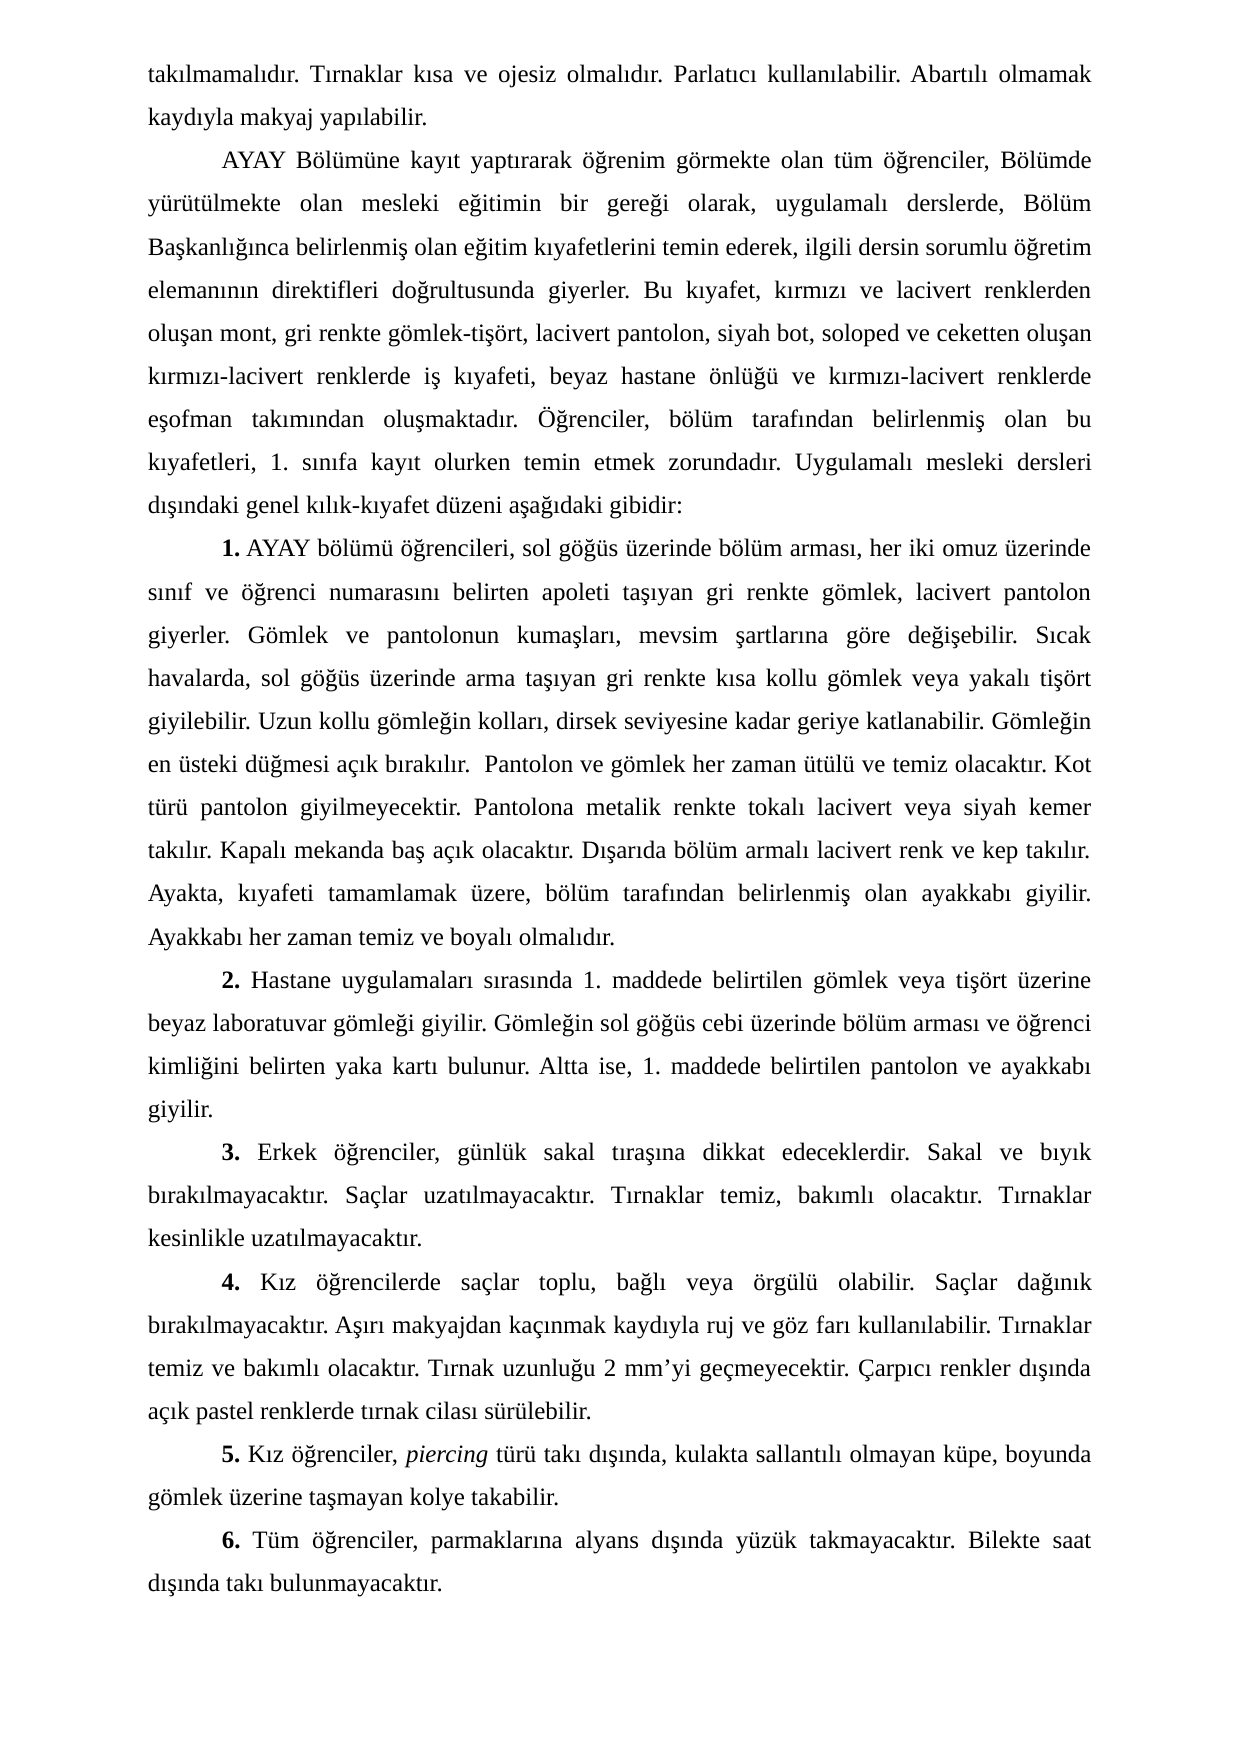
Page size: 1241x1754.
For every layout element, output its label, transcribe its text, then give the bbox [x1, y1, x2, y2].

text 6. Tüm öğrenciler, parmaklarına alyans dışında yüzük takmayacaktır. Bilekte saat dışında takı bulunmayacaktır. [148, 1525, 1092, 1597]
text 5. Kız öğrenciler, piercing türü takı dışında, kulakta sallantılı olmayan küpe, boyunda gömlek üzerine taşmayan kolye takabilir. [148, 1439, 1092, 1511]
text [148, 59, 1092, 131]
text 1. AYAY bölümü öğrencileri, sol göğüs üzerinde bölüm arması, her iki omuz üzerinde sınıf ve öğrenci numarasını belirten apoleti taşıyan gri renkte gömlek, lacivert pantolon giyerler. Gömlek ve pantolonun kumaşları, mevsim şartlarına göre değişebilir. Sıcak havalarda, sol göğüs üzerinde arma taşıyan gri renkte kısa kollu gömlek veya yakalı tişört giyilebilir. Uzun kollu gömleğin kolları, dirsek seviyesine kadar geriye katlanabilir. Gömleğin en üsteki düğmesi açık bırakılır. Pantolon ve gömlek her zaman ütülü ve temiz olacaktır. Kot türü pantolon giyilmeyecektir. Pantolona metalik renkte tokalı lacivert veya siyah kemer takılır. Kapalı mekanda baş açık olacaktır. Dışarıda bölüm armalı lacivert renk ve kep takılır. Ayakta, kıyafeti tamamlamak üzere, bölüm tarafından belirlenmiş olan ayakkabı giyilir. Ayakkabı her zaman temiz ve boyalı olmalıdır. [148, 533, 1092, 950]
text AYAY Bölümüne kayıt yaptırarak öğrenim görmekte olan tüm öğrenciler, Bölümde yürütülmekte olan mesleki eğitimin bir gereği olarak, uygulamalı derslerde, Bölüm Başkanlığınca belirlenmiş olan eğitim kıyafetlerini temin ederek, ilgili dersin sorumlu öğretim elemanının direktifleri doğrultusunda giyerler. Bu kıyafet, kırmızı ve lacivert renklerden oluşan mont, gri renkte gömlek-tişört, lacivert pantolon, siyah bot, soloped ve ceketten oluşan kırmızı-lacivert renklerde iş kıyafeti, beyaz hastane önlüğü ve kırmızı-lacivert renklerde eşofman takımından oluşmaktadır. Öğrenciler, bölüm tarafından belirlenmiş olan bu kıyafetleri, 1. sınıfa kayıt olurken temin etmek zorundadır. Uygulamalı mesleki dersleri dışındaki genel kılık-kıyafet düzeni aşağıdaki gibidir: [148, 145, 1092, 519]
text 2. Hastane uygulamaları sırasında 1. maddede belirtilen gömlek veya tişört üzerine beyaz laboratuvar gömleği giyilir. Gömleğin sol göğüs cebi üzerinde bölüm arması ve öğrenci kimliğini belirten yaka kartı bulunur. Altta ise, 1. maddede belirtilen pantolon ve ayakkabı giyilir. [148, 965, 1092, 1123]
text 4. Kız öğrencilerde saçlar toplu, bağlı veya örgülü olabilir. Saçlar dağınık bırakılmayacaktır. Aşırı makyajdan kaçınmak kaydıyla ruj ve göz farı kullanılabilir. Tırnaklar temiz ve bakımlı olacaktır. Tırnak uzunluğu 2 mm’yi geçmeyecektir. Çarpıcı renkler dışında açık pastel renklerde tırnak cilası sürülebilir. [148, 1267, 1092, 1425]
text 3. Erkek öğrenciler, günlük sakal tıraşına dikkat edeceklerdir. Sakal ve bıyık bırakılmayacaktır. Saçlar uzatılmayacaktır. Tırnaklar temiz, bakımlı olacaktır. Tırnaklar kesinlikle uzatılmayacaktır. [148, 1137, 1092, 1252]
